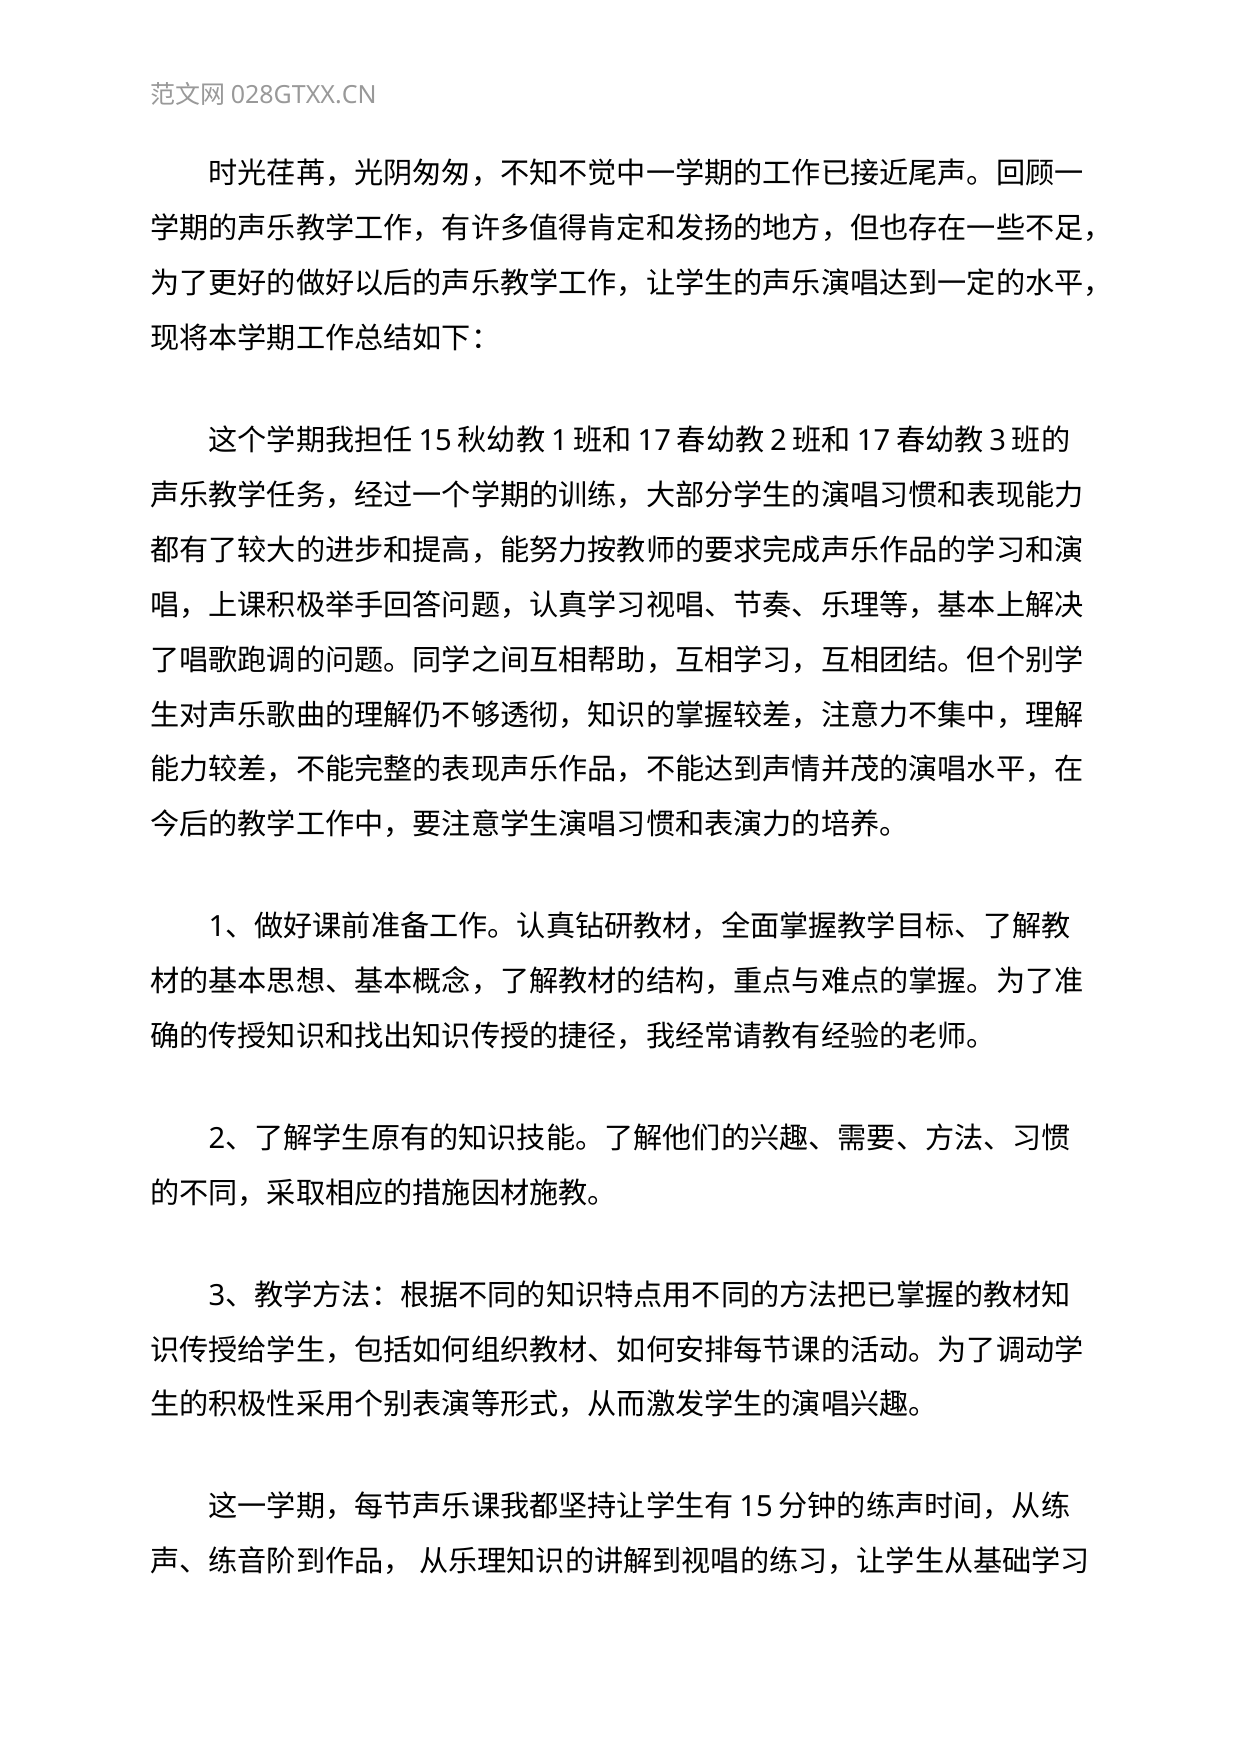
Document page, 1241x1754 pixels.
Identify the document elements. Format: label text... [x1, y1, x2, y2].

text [150, 1483, 1090, 1580]
text 1、做好课前准备工作。认真钻研教材，全面掌握教学目标、了解教材的基本思想、基本概念，了解教材的结构，重点与难点的掌握。为了准确的传授知识和找出知识传授的捷径，我经常请教有经验的老师。 [150, 903, 1090, 1055]
text 2、了解学生原有的知识技能。了解他们的兴趣、需要、方法、习惯的不同，采取相应的措施因材施教。 [150, 1114, 1090, 1212]
text 时光荏苒，光阴匆匆，不知不觉中一学期的工作已接近尾声。回顾一学期的声乐教学工作，有许多值得肯定和发扬的地方，但也存在一些不足，为了更好的做好以后的声乐教学工作，让学生的声乐演唱达到一定的水平，现将本学期工作总结如下： [150, 150, 1090, 357]
text 这个学期我担任15秋幼教1班和17春幼教2班和17春幼教3班的声乐教学任务，经过一个学期的训练，大部分学生的演唱习惯和表现能力都有了较大的进步和提高，能努力按教师的要求完成声乐作品的学习和演唱，上课积极举手回答问题，认真学习视唱、节奏、乐理等，基本上解决了唱歌跑调的问题。同学之间互相帮助，互相学习，互相团结。但个别学生对声乐歌曲的理解仍不够透彻，知识的掌握较差，注意力不集中，理解能力较差，不能完整的表现声乐作品，不能达到声情并茂的演唱水平，在今后的教学工作中，要注意学生演唱习惯和表演力的培养。 [150, 416, 1090, 843]
text 3、教学方法：根据不同的知识特点用不同的方法把已掌握的教材知识传授给学生，包括如何组织教材、如何安排每节课的活动。为了调动学生的积极性采用个别表演等形式，从而激发学生的演唱兴趣。 [150, 1271, 1090, 1423]
